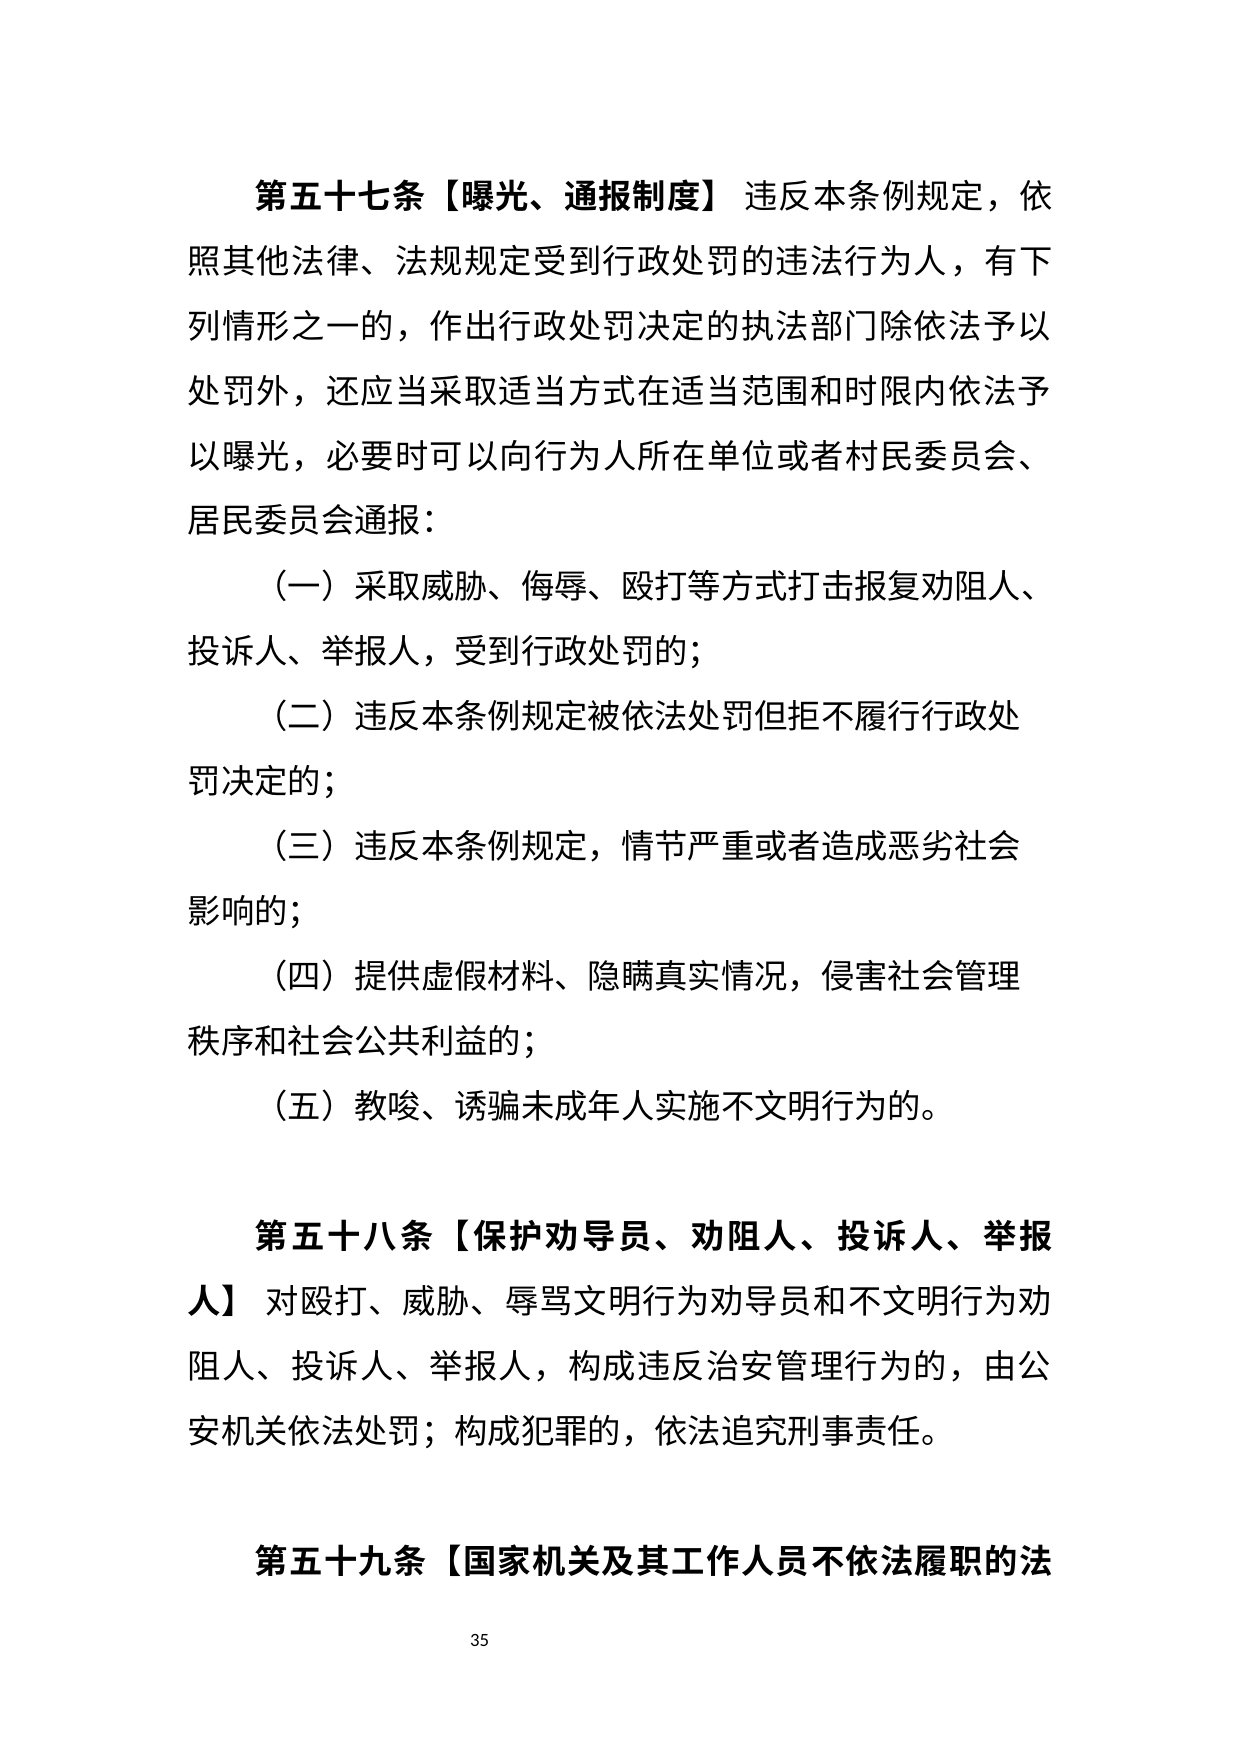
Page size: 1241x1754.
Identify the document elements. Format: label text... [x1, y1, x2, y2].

text （一）采取威胁、侮辱、殴打等方式打击报复劝阻人、投诉人、举报人，受到行政处罚的； [187, 552, 1053, 682]
text （五）教唆、诱骗未成年人实施不文明行为的。 [187, 1072, 1053, 1137]
text （三）违反本条例规定，情节严重或者造成恶劣社会影响的； [187, 812, 1053, 942]
text （二）违反本条例规定被依法处罚但拒不履行行政处罚决定的； [187, 682, 1053, 812]
list 第五十八条【保护劝导员、劝阻人、投诉人、举报人】 对殴打、威胁、辱骂文明行为劝导员和不文明行为劝阻人、投诉人、举报人，构成违反治安管理行为的，由公安机关依法处罚；构成犯罪的，依法追究刑事责任。 [187, 1202, 1053, 1462]
text （四）提供虚假材料、隐瞒真实情况，侵害社会管理秩序和社会公共利益的； [187, 942, 1053, 1072]
list 第五十七条【曝光、通报制度】 违反本条例规定，依照其他法律、法规规定受到行政处罚的违法行为人，有下列情形之一的，作出行政处罚决定的执法部门除依法予以处罚外，还应当采取适当方式在适当范围和时限内依法予以曝光，必要时可以向行为人所在单位或者村民委员会、居民委员会通报： [187, 162, 1053, 552]
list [187, 1527, 1053, 1592]
